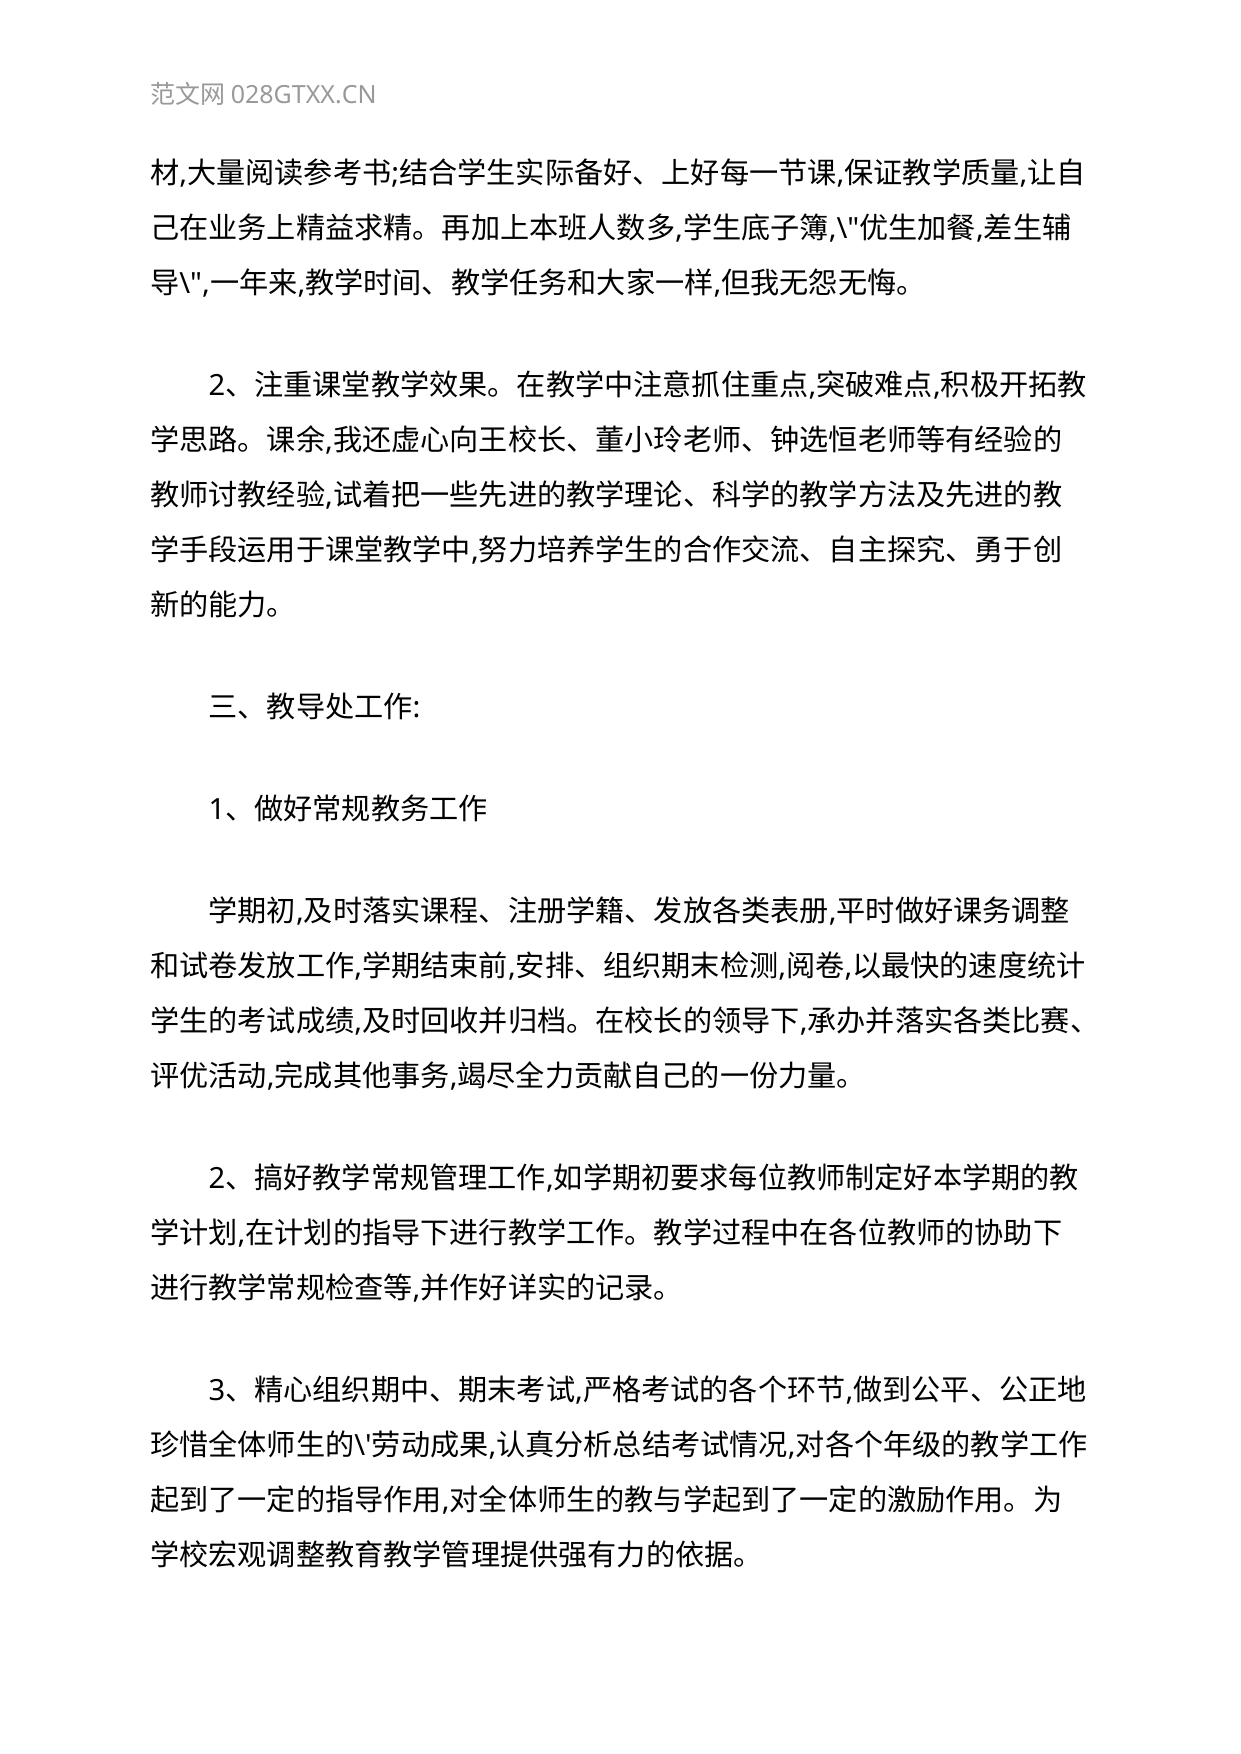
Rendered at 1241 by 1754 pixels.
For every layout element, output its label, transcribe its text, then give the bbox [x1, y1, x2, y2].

text 1、做好常规教务工作 [150, 786, 1090, 828]
text 2、搞好教学常规管理工作,如学期初要求每位教师制定好本学期的教学计划,在计划的指导下进行教学工作。教学过程中在各位教师的协助下进行教学常规检查等,并作好详实的记录。 [150, 1155, 1090, 1307]
text 三、教导处工作: [150, 684, 1090, 726]
text 学期初,及时落实课程、注册学籍、发放各类表册,平时做好课务调整和试卷发放工作,学期结束前,安排、组织期末检测,阅卷,以最快的速度统计学生的考试成绩,及时回收并归档。在校长的领导下,承办并落实各类比赛、评优活动,完成其他事务,竭尽全力贡献自己的一份力量。 [150, 888, 1090, 1095]
text 2、注重课堂教学效果。在教学中注意抓住重点,突破难点,积极开拓教学思路。课余,我还虚心向王校长、董小玲老师、钟选恒老师等有经验的教师讨教经验,试着把一些先进的教学理论、科学的教学方法及先进的教学手段运用于课堂教学中,努力培养学生的合作交流、自主探究、勇于创新的能力。 [150, 362, 1090, 624]
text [150, 150, 1090, 302]
text 3、精心组织期中、期末考试,严格考试的各个环节,做到公平、公正地珍惜全体师生的\'劳动成果,认真分析总结考试情况,对各个年级的教学工作起到了一定的指导作用,对全体师生的教与学起到了一定的激励作用。为学校宏观调整教育教学管理提供强有力的依据。 [150, 1367, 1090, 1574]
